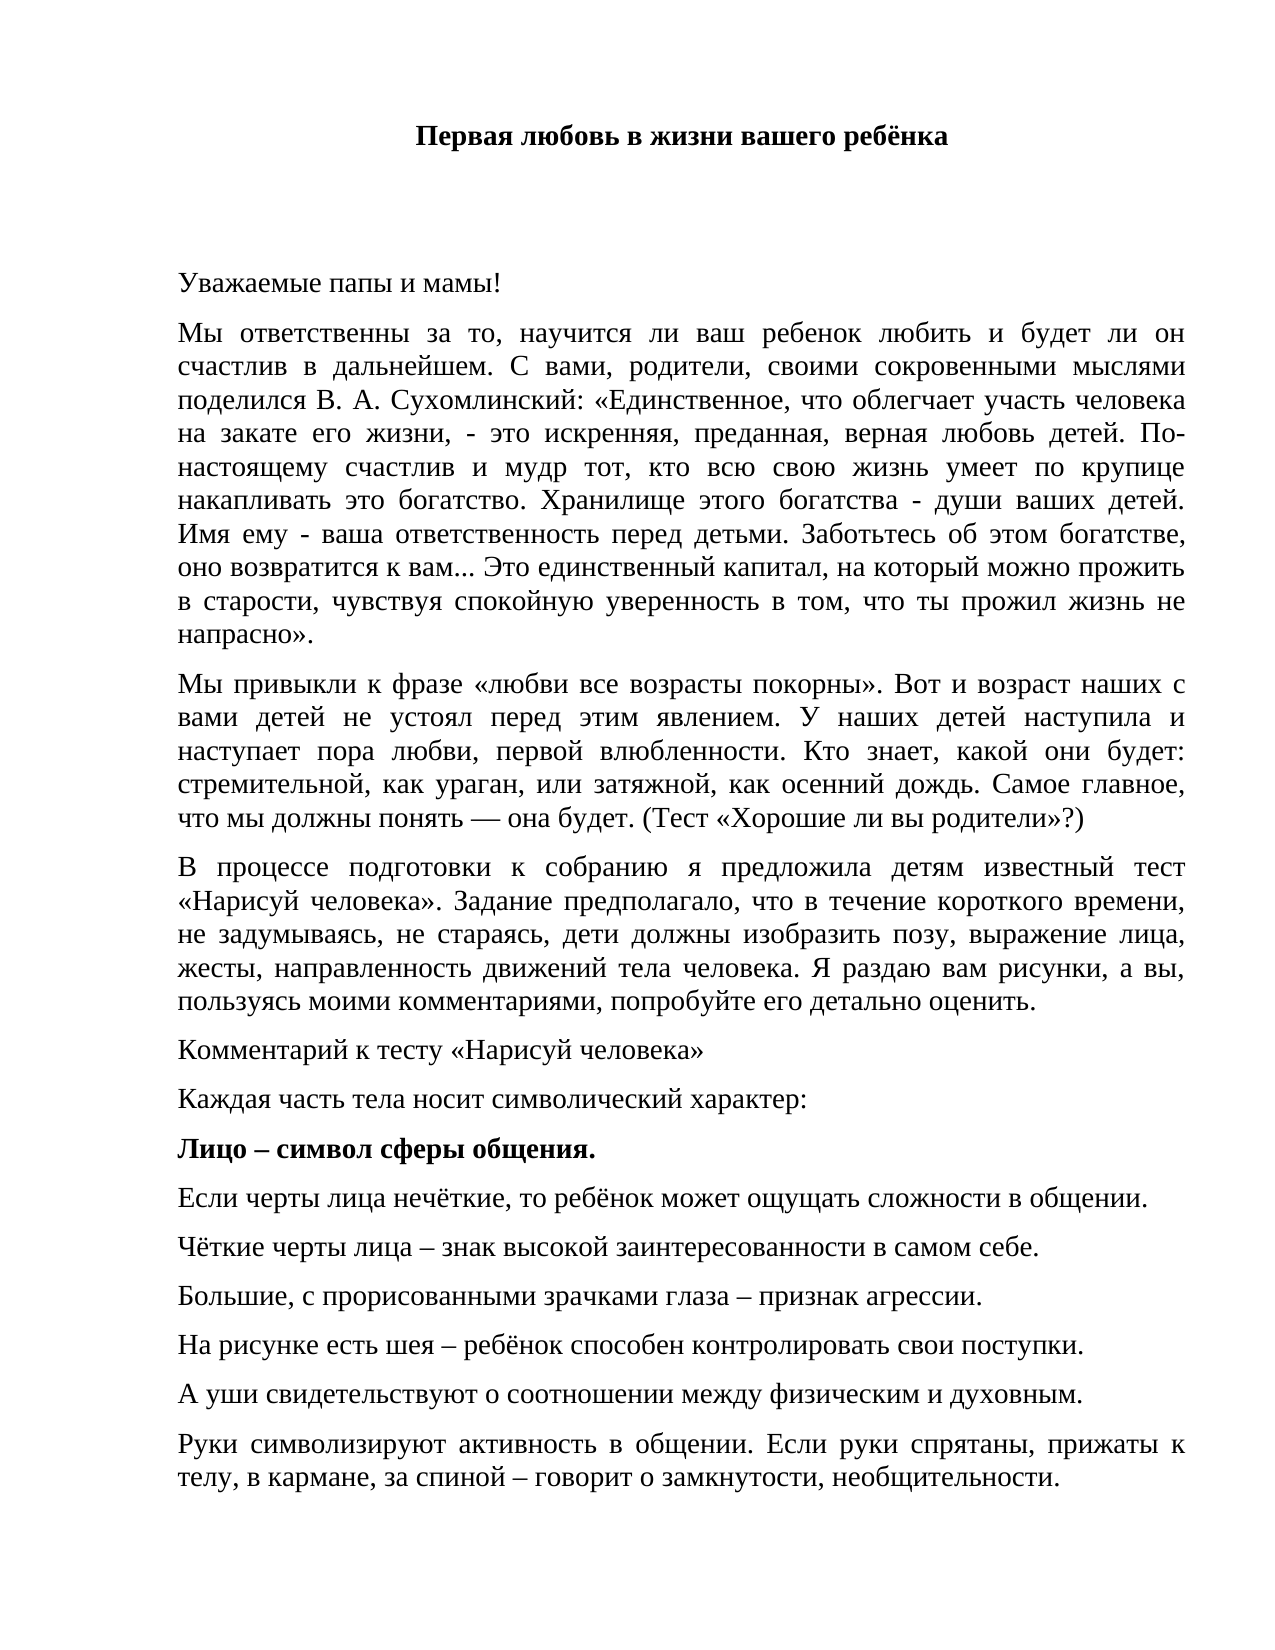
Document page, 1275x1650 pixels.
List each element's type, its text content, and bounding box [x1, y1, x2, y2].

text Если черты лица нечёткие, то ребёнок может ощущать сложности в общении. [177, 1180, 1186, 1213]
text Чёткие черты лица – знак высокой заинтересованности в самом себе. [177, 1229, 1186, 1263]
text Большие, с прорисованными зрачками глаза – признак агрессии. [177, 1278, 1186, 1312]
text Уважаемые папы и мамы! [177, 266, 1186, 299]
text Комментарий к тесту «Нарисуй человека» [177, 1032, 1186, 1066]
text А уши свидетельствуют о соотношении между физическим и духовным. [177, 1377, 1186, 1410]
text Каждая часть тела носит символический характер: [177, 1082, 1186, 1115]
text В процессе подготовки к собранию я предложила детям известный тест «Нарисуй человека». Задание предполагало, что в течение короткого времени, не задумываясь, не стараясь, дети должны изобразить позу, выражение лица, жесты, направленность движений тела человека. Я раздаю вам рисунки, а вы, пользуясь моими комментариями, попробуйте его детально оценить. [177, 849, 1186, 1017]
text Первая любовь в жизни вашего ребёнка [177, 118, 1186, 152]
text Лицо – символ сферы общения. [177, 1131, 1186, 1164]
text Руки символизируют активность в общении. Если руки спрятаны, прижаты к телу, в кармане, за спиной – говорит о замкнутости, необщительности. [177, 1426, 1186, 1493]
text Мы ответственны за то, научится ли ваш ребенок любить и будет ли он счастлив в дальнейшем. С вами, родители, своими сокровенными мыслями поделился В. А. Сухомлинский: «Единственное, что облегчает участь человека на закате его жизни, - это искренняя, преданная, верная любовь детей. По-настоящему счастлив и мудр тот, кто всю свою жизнь умеет по крупице накапливать это богатство. Хранилище этого богатства - души ваших детей. Имя ему - ваша ответственность перед детьми. Заботьтесь об этом богатстве, оно возвратится к вам... Это единственный капитал, на который можно прожить в старости, чувствуя спокойную уверенность в том, что ты прожил жизнь не напрасно». [177, 315, 1186, 650]
text На рисунке есть шея – ребёнок способен контролировать свои поступки. [177, 1327, 1186, 1361]
text Мы привыкли к фразе «любви все возрасты покорны». Вот и возраст наших с вами детей не устоял перед этим явлением. У наших детей наступила и наступает пора любви, первой влюбленности. Кто знает, какой они будет: стремительной, как ураган, или затяжной, как осенний дождь. Самое главное, что мы должны понять — она будет. (Тест «Хорошие ли вы родители»?) [177, 666, 1186, 833]
